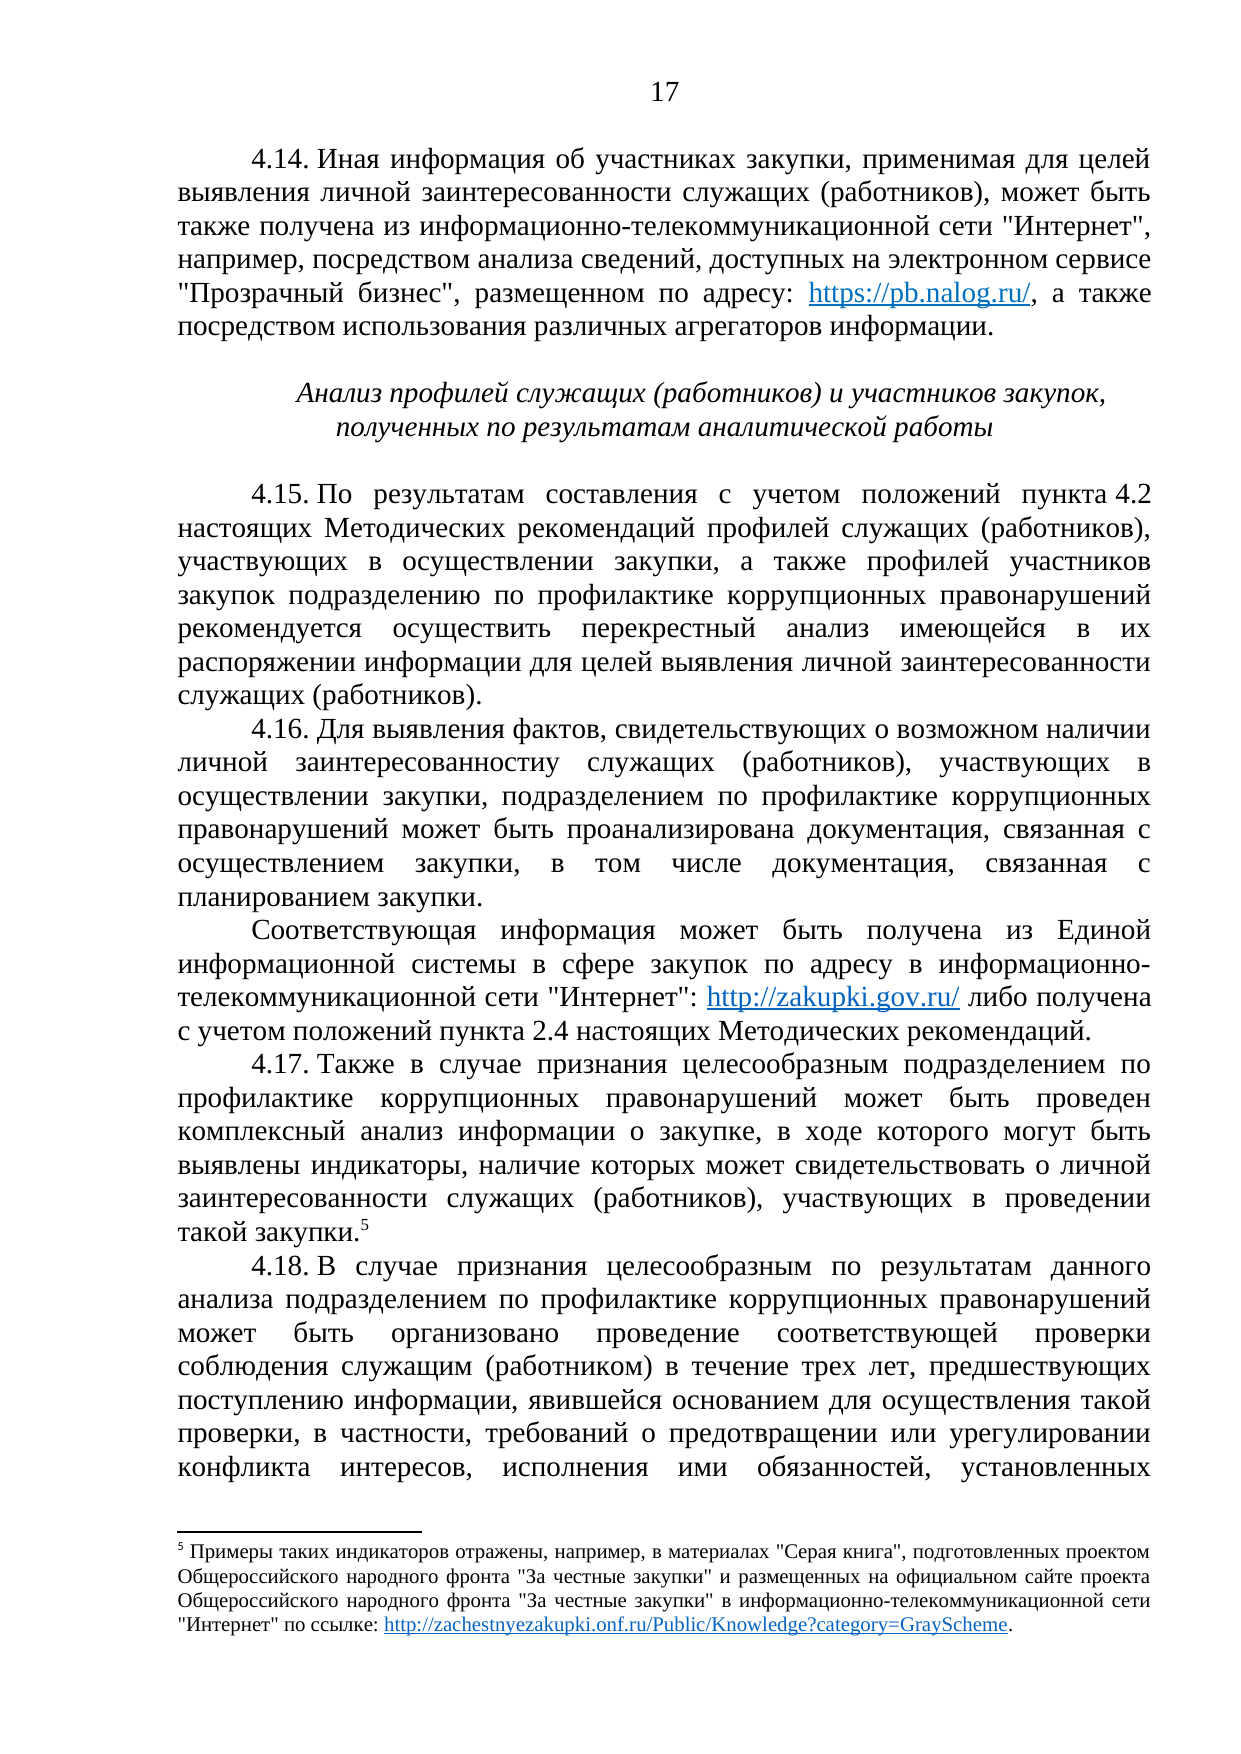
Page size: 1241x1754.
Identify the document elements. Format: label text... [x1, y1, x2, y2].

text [177, 1248, 1152, 1482]
text Соответствующая информация может быть получена из Единой информационной системы в сфере закупок по адресу в информационно-телекоммуникационной сети "Интернет": http://zakupki.gov.ru/ либо получена с учетом положений пункта 2.4 настоящих Методических рекомендаций. [177, 912, 1152, 1046]
text 4.14. Иная информация об участниках закупки, применимая для целей выявления личной заинтересованности служащих (работников), может быть также получена из информационно-телекоммуникационной сети "Интернет", например, посредством анализа сведений, доступных на электронном сервисе "Прозрачный бизнес", размещенном по адресу: https://pb.nalog.ru/, а также посредством использования различных агрегаторов информации. [177, 141, 1152, 342]
text 4.16. Для выявления фактов, свидетельствующих о возможном наличии личной заинтересованностиу служащих (работников), участвующих в осуществлении закупки, подразделением по профилактике коррупционных правонарушений может быть проанализирована документация, связанная с осуществлением закупки, в том числе документация, связанная с планированием закупки. [177, 711, 1152, 912]
text Анализ профилей служащих (работников) и участников закупок, полученных по результатам аналитической работы [177, 376, 1152, 443]
text 4.15. По результатам составления с учетом положений пункта 4.2 настоящих Методических рекомендаций профилей служащих (работников), участвующих в осуществлении закупки, а также профилей участников закупок подразделению по профилактике коррупционных правонарушений рекомендуется осуществить перекрестный анализ имеющейся в их распоряжении информации для целей выявления личной заинтересованности служащих (работников). [177, 476, 1152, 711]
text 4.17. Также в случае признания целесообразным подразделением по профилактике коррупционных правонарушений может быть проведен комплексный анализ информации о закупке, в ходе которого могут быть выявлены индикаторы, наличие которых может свидетельствовать о личной заинтересованности служащих (работников), участвующих в проведении такой закупки. [177, 1046, 1152, 1248]
